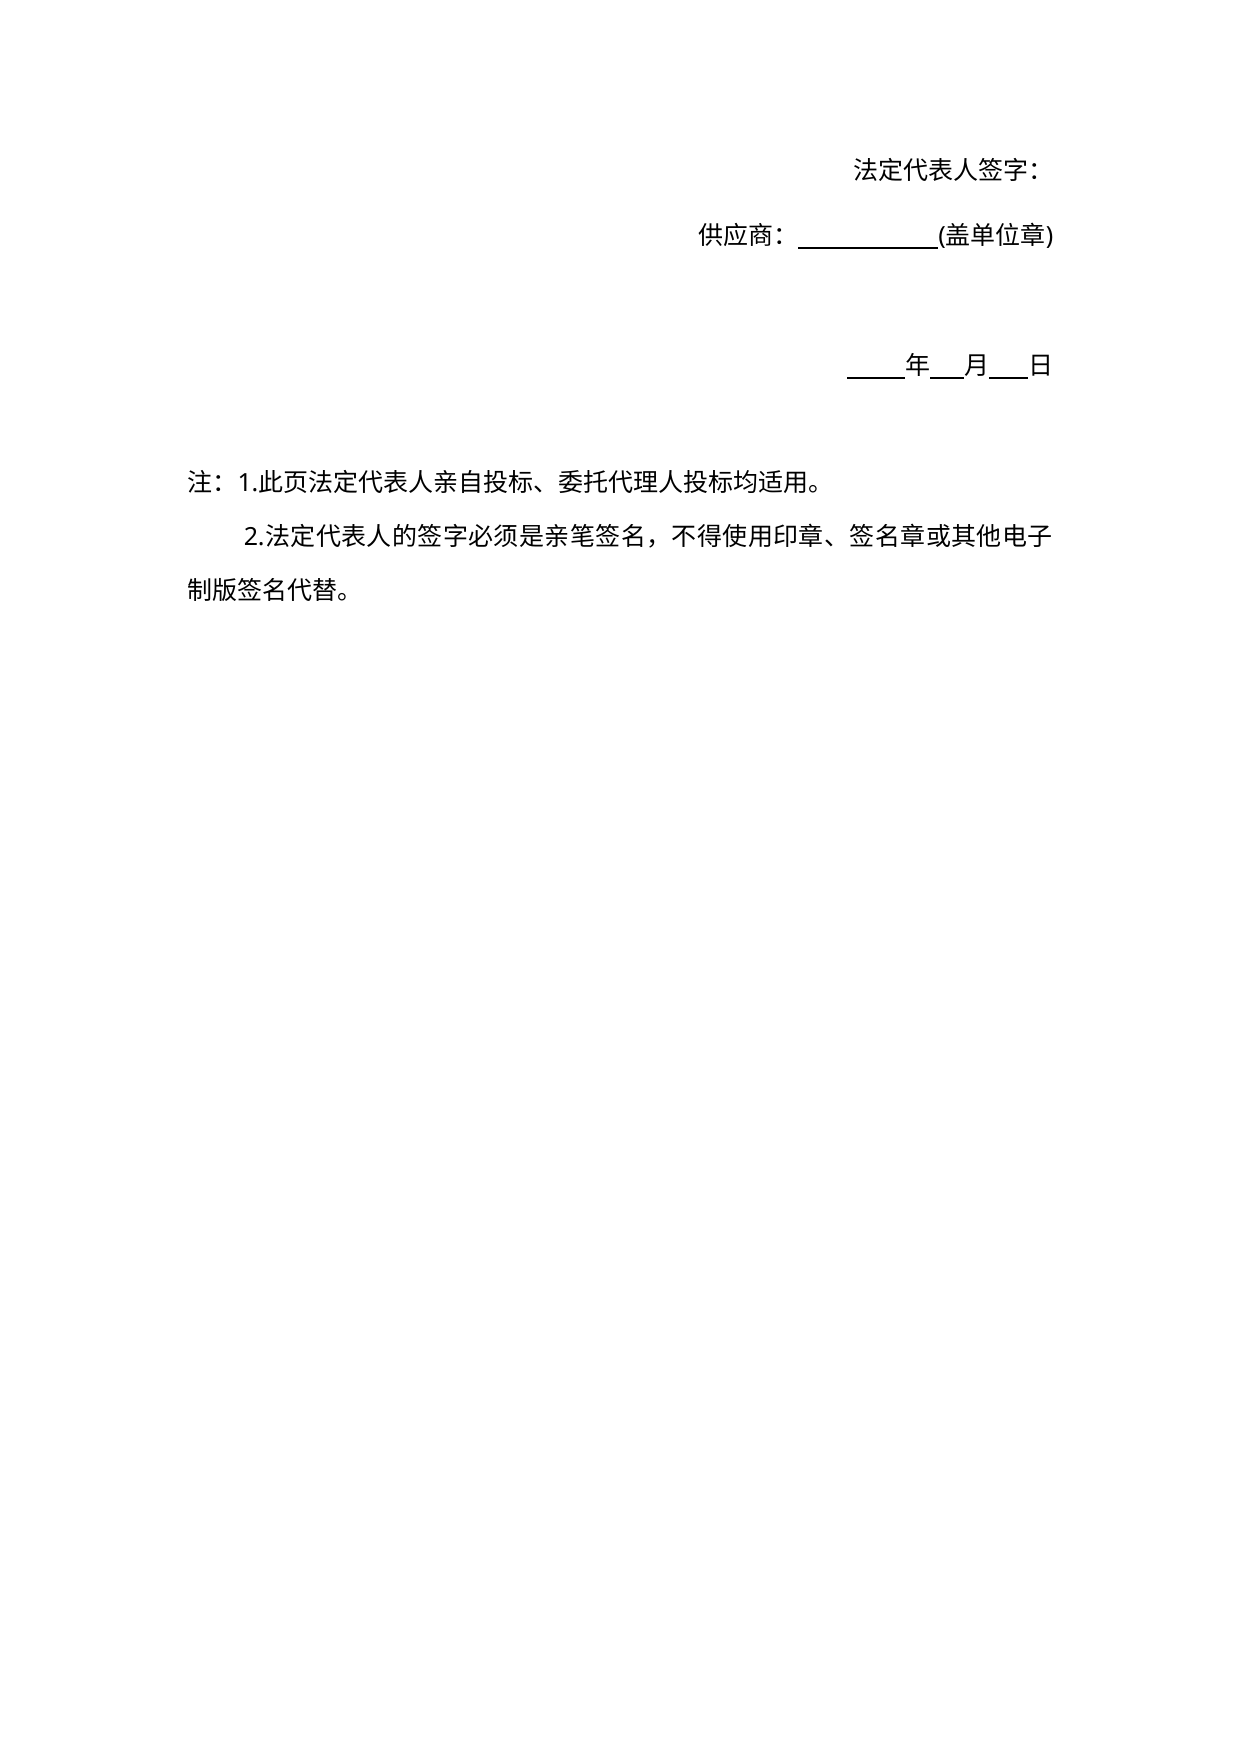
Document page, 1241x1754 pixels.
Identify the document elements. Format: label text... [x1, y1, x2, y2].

text 年 月 日 [187, 331, 1053, 396]
text 2.法定代表人的签字必须是亲笔签名，不得使用印章、签名章或其他电子制版签名代替。 [187, 516, 1053, 607]
text 供应商： (盖单位章) [187, 201, 1053, 266]
text 注：1.此页法定代表人亲自投标、委托代理人投标均适用。 [187, 462, 1053, 498]
text 法定代表人签字： [187, 136, 1053, 201]
